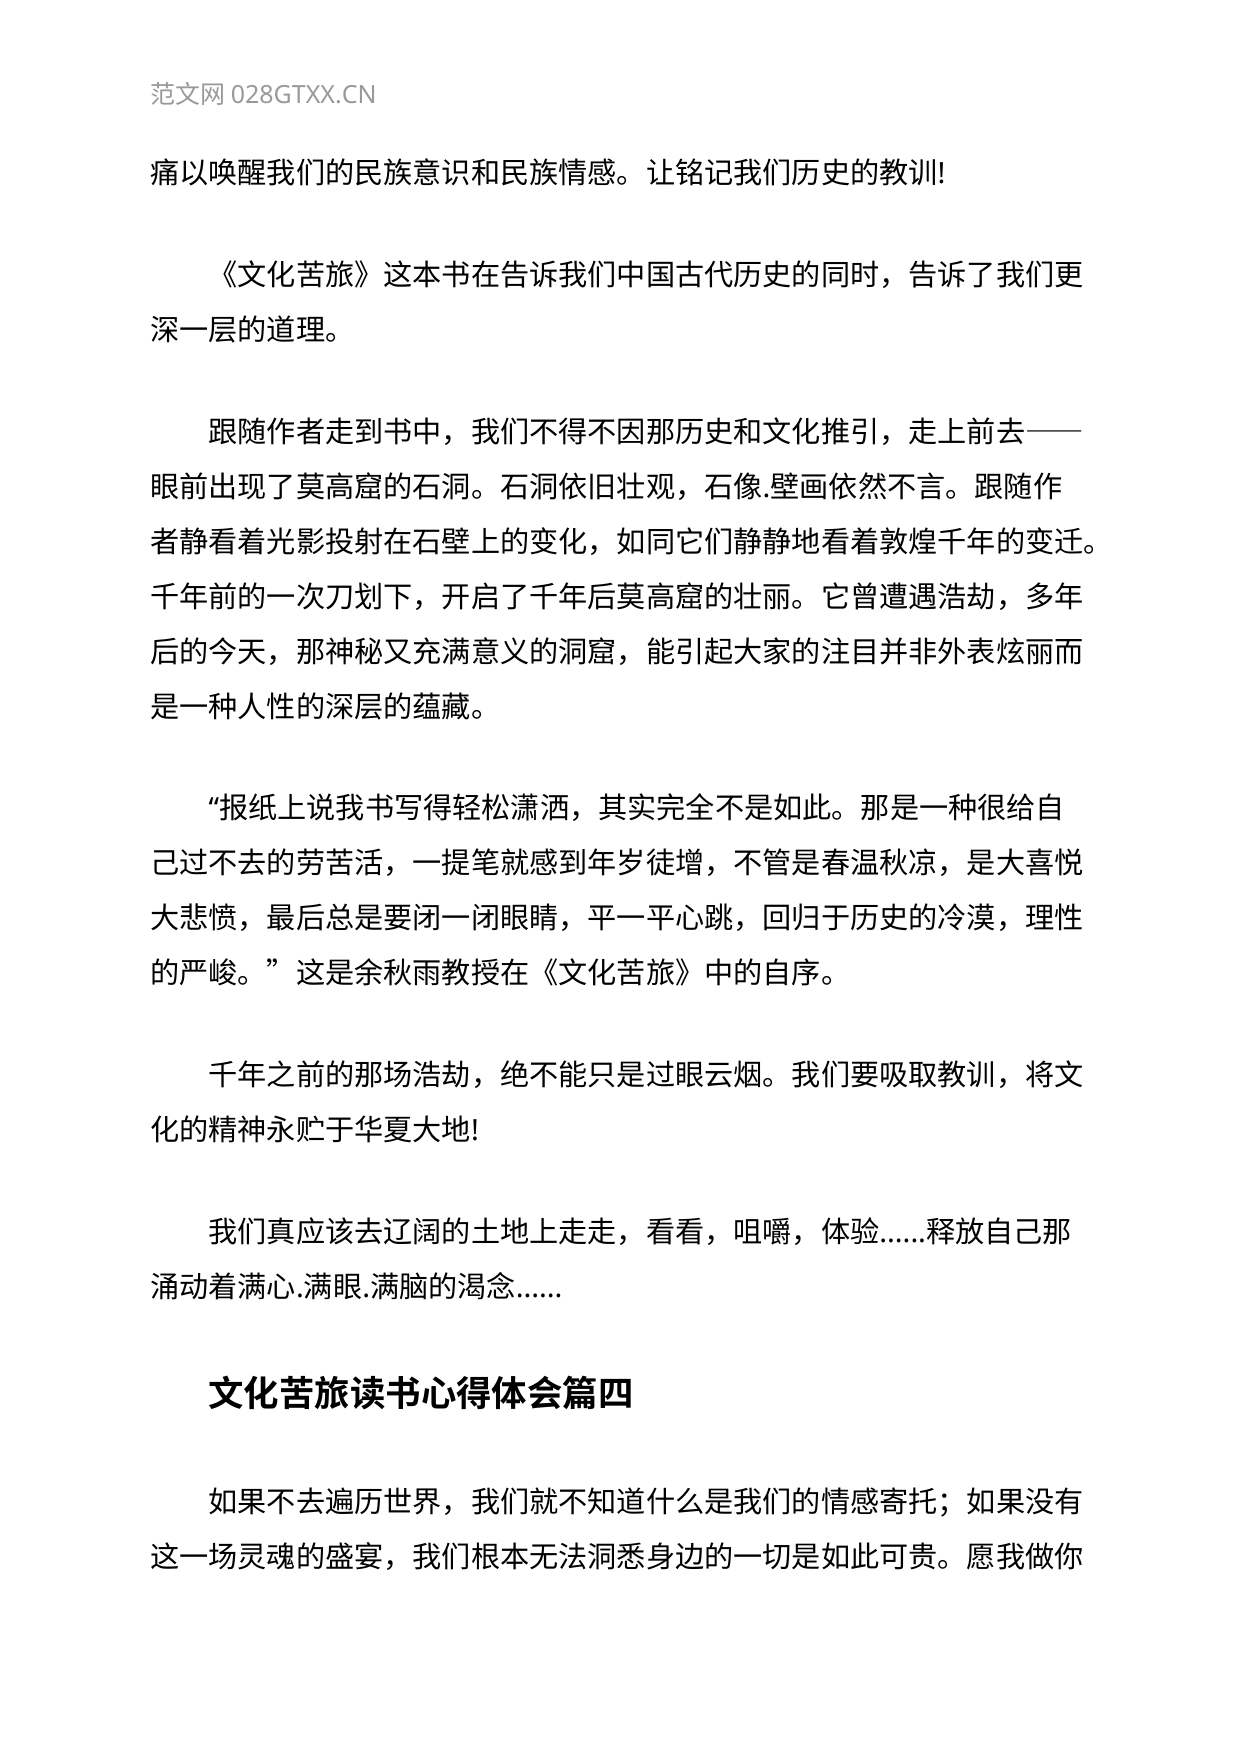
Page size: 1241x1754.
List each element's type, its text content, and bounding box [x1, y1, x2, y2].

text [150, 150, 1090, 192]
text “报纸上说我书写得轻松潇洒，其实完全不是如此。那是一种很给自己过不去的劳苦活，一提笔就感到年岁徒增，不管是春温秋凉，是大喜悦大悲愤，最后总是要闭一闭眼睛，平一平心跳，回归于历史的冷漠，理性的严峻。”这是余秋雨教授在《文化苦旅》中的自序。 [150, 785, 1090, 992]
text 跟随作者走到书中，我们不得不因那历史和文化推引，走上前去——眼前出现了莫高窟的石洞。石洞依旧壮观，石像.壁画依然不言。跟随作者静看着光影投射在石壁上的变化，如同它们静静地看着敦煌千年的变迁。千年前的一次刀划下，开启了千年后莫高窟的壮丽。它曾遭遇浩劫，多年后的今天，那神秘又充满意义的洞窟，能引起大家的注目并非外表炫丽而是一种人性的深层的蕴藏。 [150, 409, 1090, 726]
text 我们真应该去辽阔的土地上走走，看看，咀嚼，体验......释放自己那涌动着满心.满眼.满脑的渴念...... [150, 1208, 1090, 1306]
text 文化苦旅读书心得体会篇四 [150, 1365, 1090, 1417]
text 《文化苦旅》这本书在告诉我们中国古代历史的同时，告诉了我们更深一层的道理。 [150, 252, 1090, 349]
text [150, 1479, 1090, 1576]
text 千年之前的那场浩劫，绝不能只是过眼云烟。我们要吸取教训，将文化的精神永贮于华夏大地! [150, 1052, 1090, 1149]
